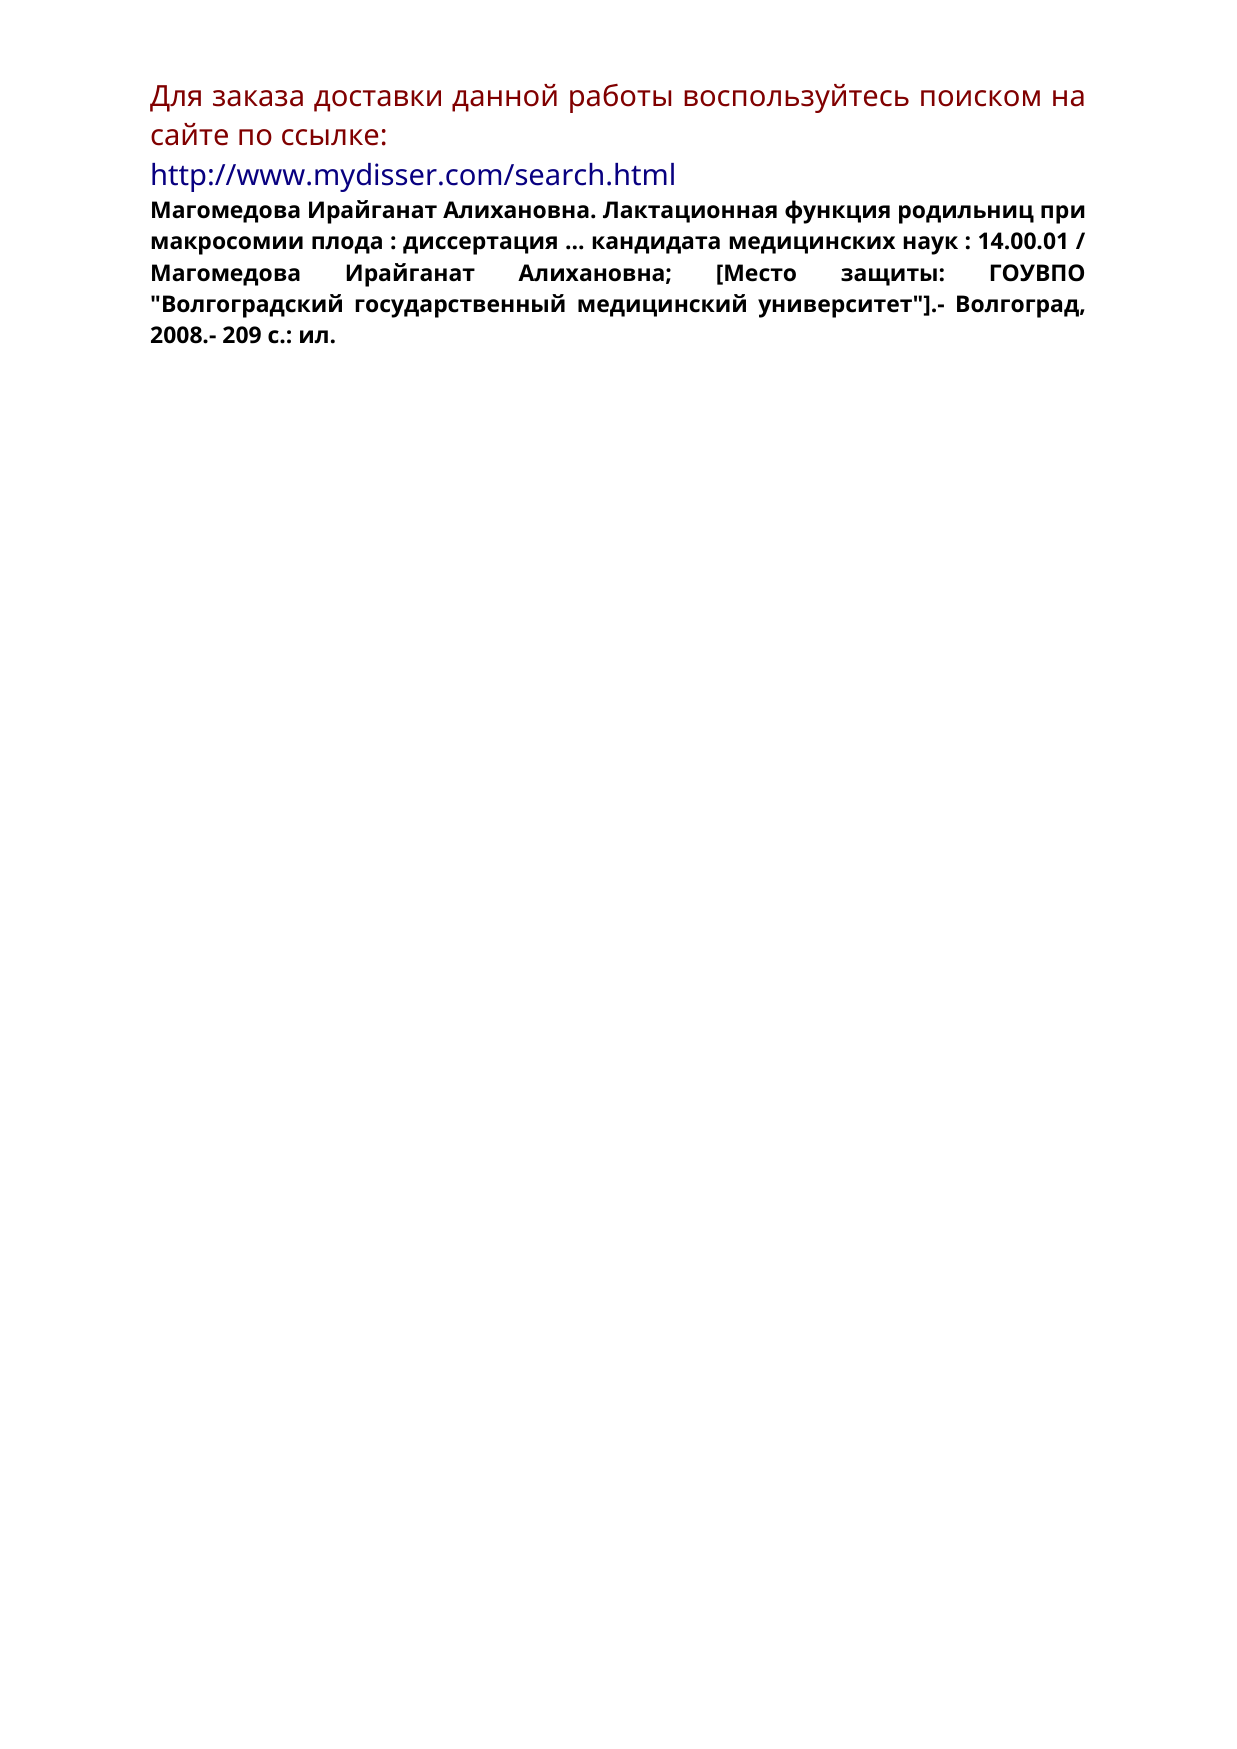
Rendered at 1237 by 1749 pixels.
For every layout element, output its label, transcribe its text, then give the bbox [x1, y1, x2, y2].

text Магомедова Ирайганат Алихановна. Лактационная функция родильниц при макросомии плода : диссертация ... кандидата медицинских наук : 14.00.01 / Магомедова Ирайганат Алихановна; [Место защиты: ГОУВПО "Волгоградский государственный медицинский университет"].- Волгоград, 2008.- 209 с.: ил. [150, 194, 1086, 350]
